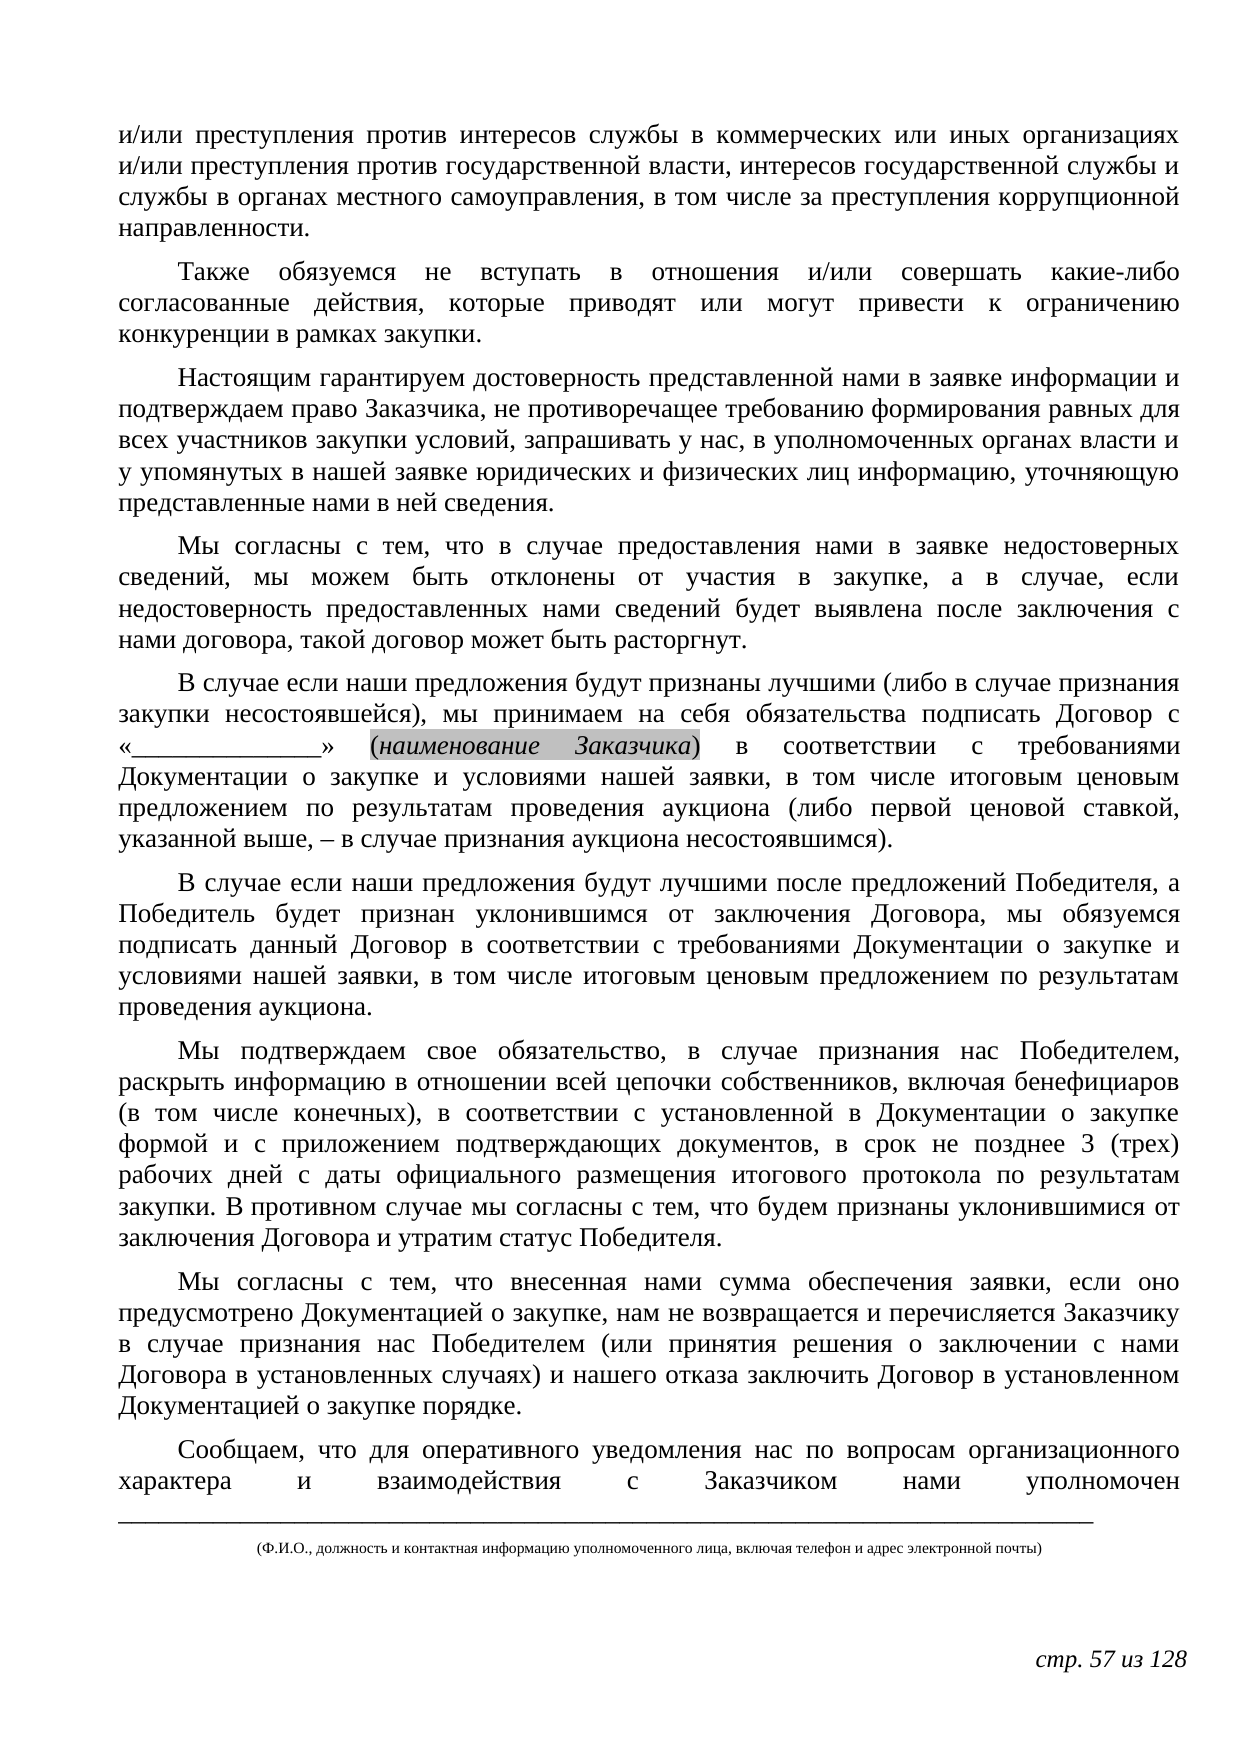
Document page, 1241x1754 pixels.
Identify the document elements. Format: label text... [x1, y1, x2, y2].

text (Ф.И.О., должность и контактная информацию уполномоченного лица, включая телефон и адрес электронной почты) [118, 1539, 1181, 1570]
text В случае если наши предложения будут лучшими после предложений Победителя, а Победитель будет признан уклонившимся от заключения Договора, мы обязуемся подписать данный Договор в соответствии с требованиями Документации о закупке и условиями нашей заявки, в том числе итоговым ценовым предложением по результатам проведения аукциона. [118, 866, 1181, 1022]
text Также обязуемся не вступать в отношения и/или совершать какие-либо согласованные действия, которые приводят или могут привести к ограничению конкуренции в рамках закупки. [118, 255, 1181, 349]
text Мы согласны с тем, что внесенная нами сумма обеспечения заявки, если оно предусмотрено Документацией о закупке, нам не возвращается и перечисляется Заказчику в случае признания нас Победителем (или принятия решения о заключении с нами Договора в установленных случаях) и нашего отказа заключить Договор в установленном Документацией о закупке порядке. [118, 1264, 1181, 1420]
text В случае если наши предложения будут признаны лучшими (либо в случае признания закупки несостоявшейся), мы принимаем на себя обязательства подписать Договор с «______________» (наименование Заказчика) в соответствии с требованиями Документации о закупке и условиями нашей заявки, в том числе итоговым ценовым предложением по результатам проведения аукциона (либо первой ценовой ставкой, указанной выше, – в случае признания аукциона несостоявшимся). [118, 666, 1181, 853]
text Мы согласны с тем, что в случае предоставления нами в заявке недостоверных сведений, мы можем быть отклонены от участия в закупке, а в случае, если недостоверность предоставленных нами сведений будет выявлена после заключения с нами договора, такой договор может быть расторгнут. [118, 529, 1181, 654]
text Сообщаем, что для оперативного уведомления нас по вопросам организационного характера и взаимодействия с Заказчиком нами уполномочен ________________________________________________________________________ [118, 1433, 1181, 1526]
text Мы подтверждаем свое обязательство, в случае признания нас Победителем, раскрыть информацию в отношении всей цепочки собственников, включая бенефициаров (в том числе конечных), в соответствии с установленной в Документации о закупке формой и с приложением подтверждающих документов, в срок не позднее 3 (трех) рабочих дней с даты официального размещения итогового протокола по результатам закупки. В противном случае мы согласны с тем, что будем признаны уклонившимися от заключения Договора и утратим статус Победителя. [118, 1034, 1181, 1252]
text Настоящим гарантируем достоверность представленной нами в заявке информации и подтверждаем право Заказчика, не противоречащее требованию формирования равных для всех участников закупки условий, запрашивать у нас, в уполномоченных органах власти и у упомянутых в нашей заявке юридических и физических лиц информацию, уточняющую представленные нами в ней сведения. [118, 361, 1181, 517]
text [118, 118, 1181, 243]
